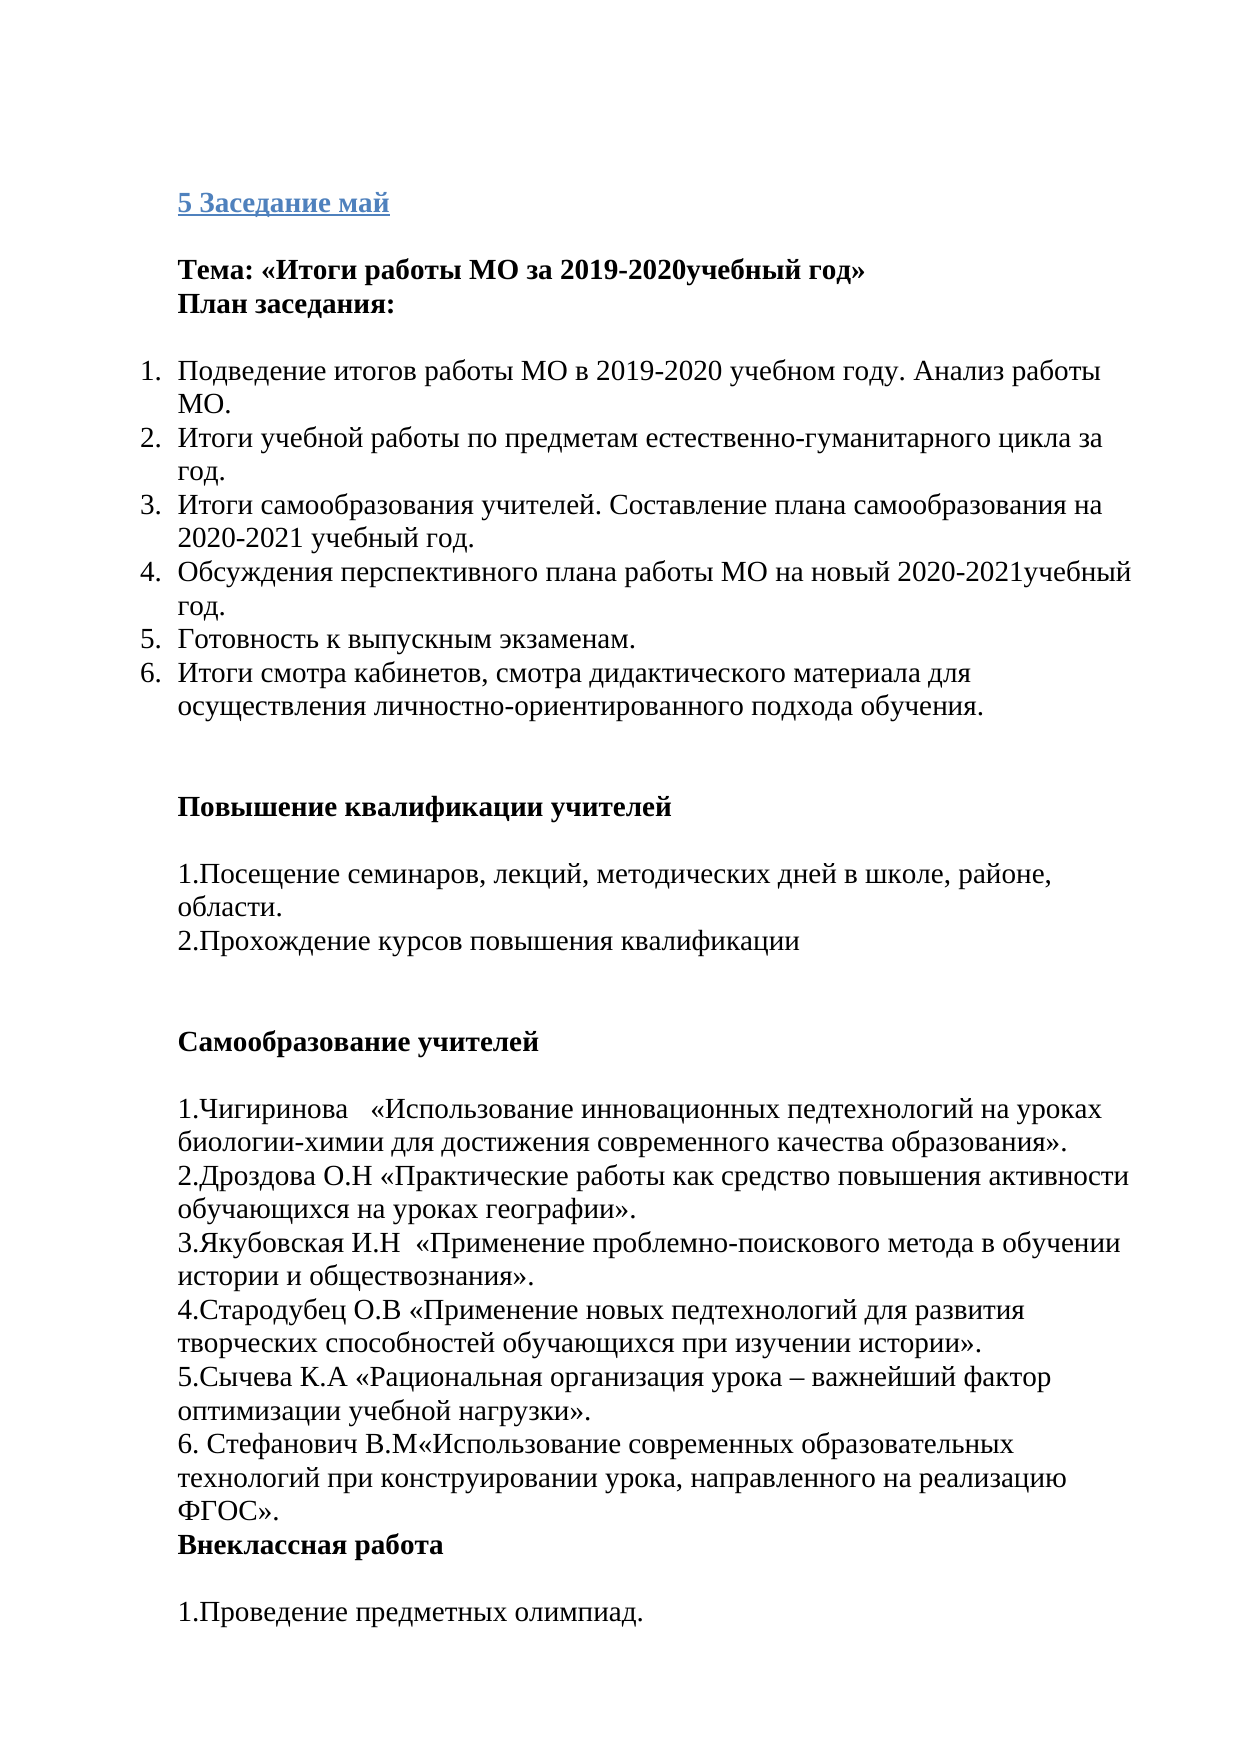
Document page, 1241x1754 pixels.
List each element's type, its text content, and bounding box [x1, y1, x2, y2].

text 5 Заседание май [177, 185, 1152, 219]
text 6. Стефанович В.М«Использование современных образовательных технологий при конструировании урока, направленного на реализацию ФГОС». [177, 1426, 1152, 1527]
text 2.Дроздова О.Н «Практические работы как средство повышения активности обучающихся на уроках географии». [177, 1158, 1152, 1225]
text Внеклассная работа [177, 1527, 1152, 1560]
text План заседания: [177, 286, 1152, 319]
list Итоги смотра кабинетов, смотра дидактического материала для осуществления личностно-ориентированного подхода обучения. [140, 655, 1152, 722]
text 2.Прохождение курсов повышения квалификации [177, 923, 1152, 957]
list Итоги самообразования учителей. Составление плана самообразования на 2020-2021 учебный год. [140, 487, 1152, 554]
text Тема: «Итоги работы МО за 2019-2020учебный год» [177, 252, 1152, 286]
text 1.Чигиринова «Использование инновационных педтехнологий на уроках биологии-химии для достижения современного качества образования». [177, 1091, 1152, 1158]
text Самообразование учителей [177, 1024, 1152, 1057]
text 1.Посещение семинаров, лекций, методических дней в школе, районе, области. [177, 856, 1152, 923]
text 3.Якубовская И.Н «Применение проблемно-поискового метода в обучении истории и обществознания». [177, 1225, 1152, 1292]
list Готовность к выпускным экзаменам. [140, 621, 1152, 655]
text 5.Сычева К.А «Рациональная организация урока – важнейший фактор оптимизации учебной нагрузки». [177, 1359, 1152, 1426]
list Обсуждения перспективного плана работы МО на новый 2020-2021учебный год. [140, 554, 1152, 621]
text 4.Стародубец О.В «Применение новых педтехнологий для развития творческих способностей обучающихся при изучении истории». [177, 1292, 1152, 1359]
text 1.Проведение предметных олимпиад. [177, 1594, 1152, 1627]
list Подведение итогов работы МО в 2019-2020 учебном году. Анализ работы МО. [140, 353, 1152, 420]
list Итоги учебной работы по предметам естественно-гуманитарного цикла за год. [140, 420, 1152, 487]
text Повышение квалификации учителей [177, 789, 1152, 822]
